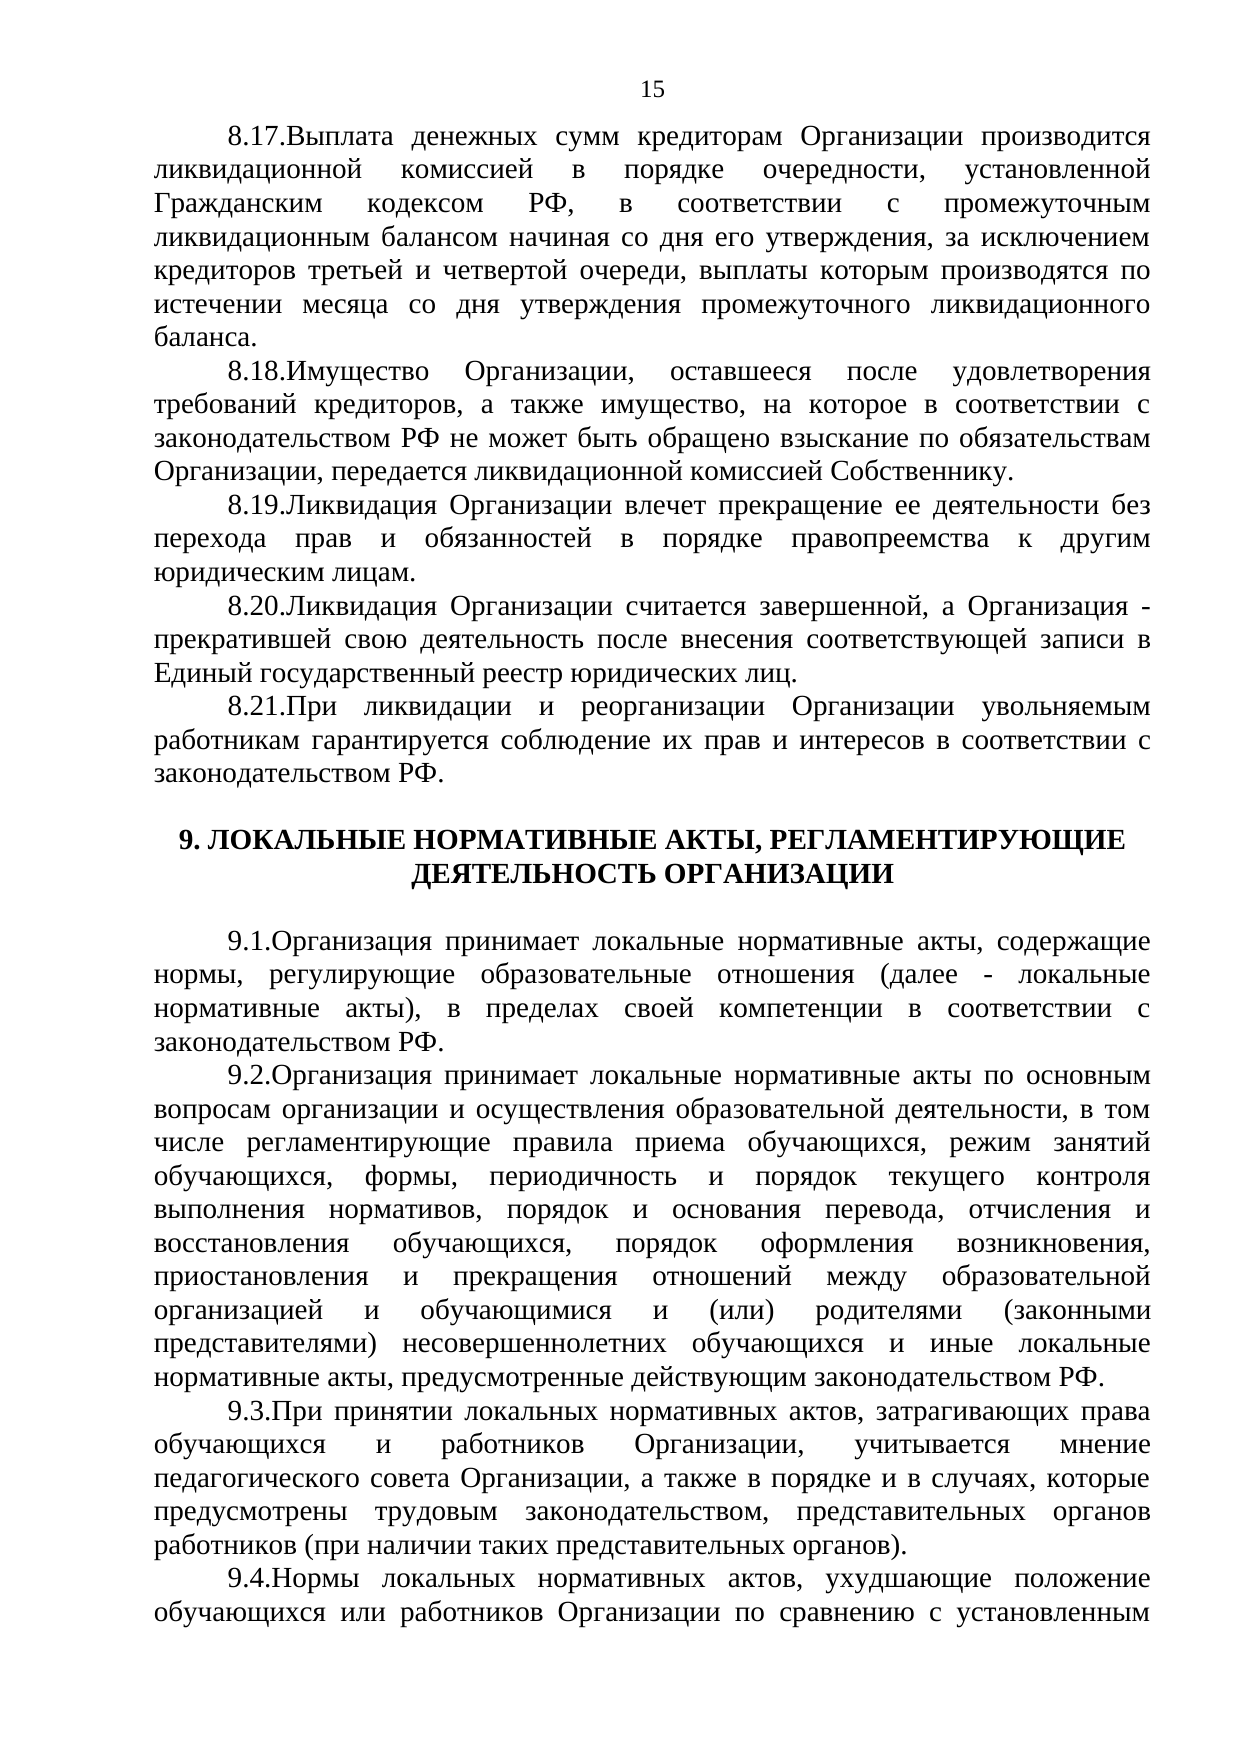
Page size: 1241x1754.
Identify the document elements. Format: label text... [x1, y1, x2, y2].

text 8.20.Ликвидация Организации считается завершенной, а Организация - прекратившей свою деятельность после внесения соответствующей записи в Единый государственный реестр юридических лиц. [153, 588, 1152, 688]
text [153, 1560, 1152, 1627]
text 9.2.Организация принимает локальные нормативные акты по основным вопросам организации и осуществления образовательной деятельности, в том числе регламентирующие правила приема обучающихся, режим занятий обучающихся, формы, периодичность и порядок текущего контроля выполнения нормативов, порядок и основания перевода, отчисления и восстановления обучающихся, порядок оформления возникновения, приостановления и прекращения отношений между образовательной организацией и обучающимися и (или) родителями (законными представителями) несовершеннолетних обучающихся и иные локальные нормативные акты, предусмотренные действующим законодательством РФ. [153, 1057, 1152, 1393]
text 8.19.Ликвидация Организации влечет прекращение ее деятельности без перехода прав и обязанностей в порядке правопреемства к другим юридическим лицам. [153, 487, 1152, 588]
text 8.17.Выплата денежных сумм кредиторам Организации производится ликвидационной комиссией в порядке очередности, установленной Гражданским кодексом РФ, в соответствии с промежуточным ликвидационным балансом начиная со дня его утверждения, за исключением кредиторов третьей и четвертой очереди, выплаты которым производятся по истечении месяца со дня утверждения промежуточного ликвидационного баланса. [153, 118, 1152, 353]
text 9. ЛОКАЛЬНЫЕ НОРМАТИВНЫЕ АКТЫ, РЕГЛАМЕНТИРУЮЩИЕ ДЕЯТЕЛЬНОСТЬ ОРГАНИЗАЦИИ [153, 822, 1152, 889]
text 9.1.Организация принимает локальные нормативные акты, содержащие нормы, регулирующие образовательные отношения (далее - локальные нормативные акты), в пределах своей компетенции в соответствии с законодательством РФ. [153, 923, 1152, 1057]
text 8.18.Имущество Организации, оставшееся после удовлетворения требований кредиторов, а также имущество, на которое в соответствии с законодательством РФ не может быть обращено взыскание по обязательствам Организации, передается ликвидационной комиссией Собственнику. [153, 353, 1152, 487]
text 9.3.При принятии локальных нормативных актов, затрагивающих права обучающихся и работников Организации, учитывается мнение педагогического совета Организации, а также в порядке и в случаях, которые предусмотрены трудовым законодательством, представительных органов работников (при наличии таких представительных органов). [153, 1393, 1152, 1560]
text 8.21.При ликвидации и реорганизации Организации увольняемым работникам гарантируется соблюдение их прав и интересов в соответствии с законодательством РФ. [153, 688, 1152, 789]
